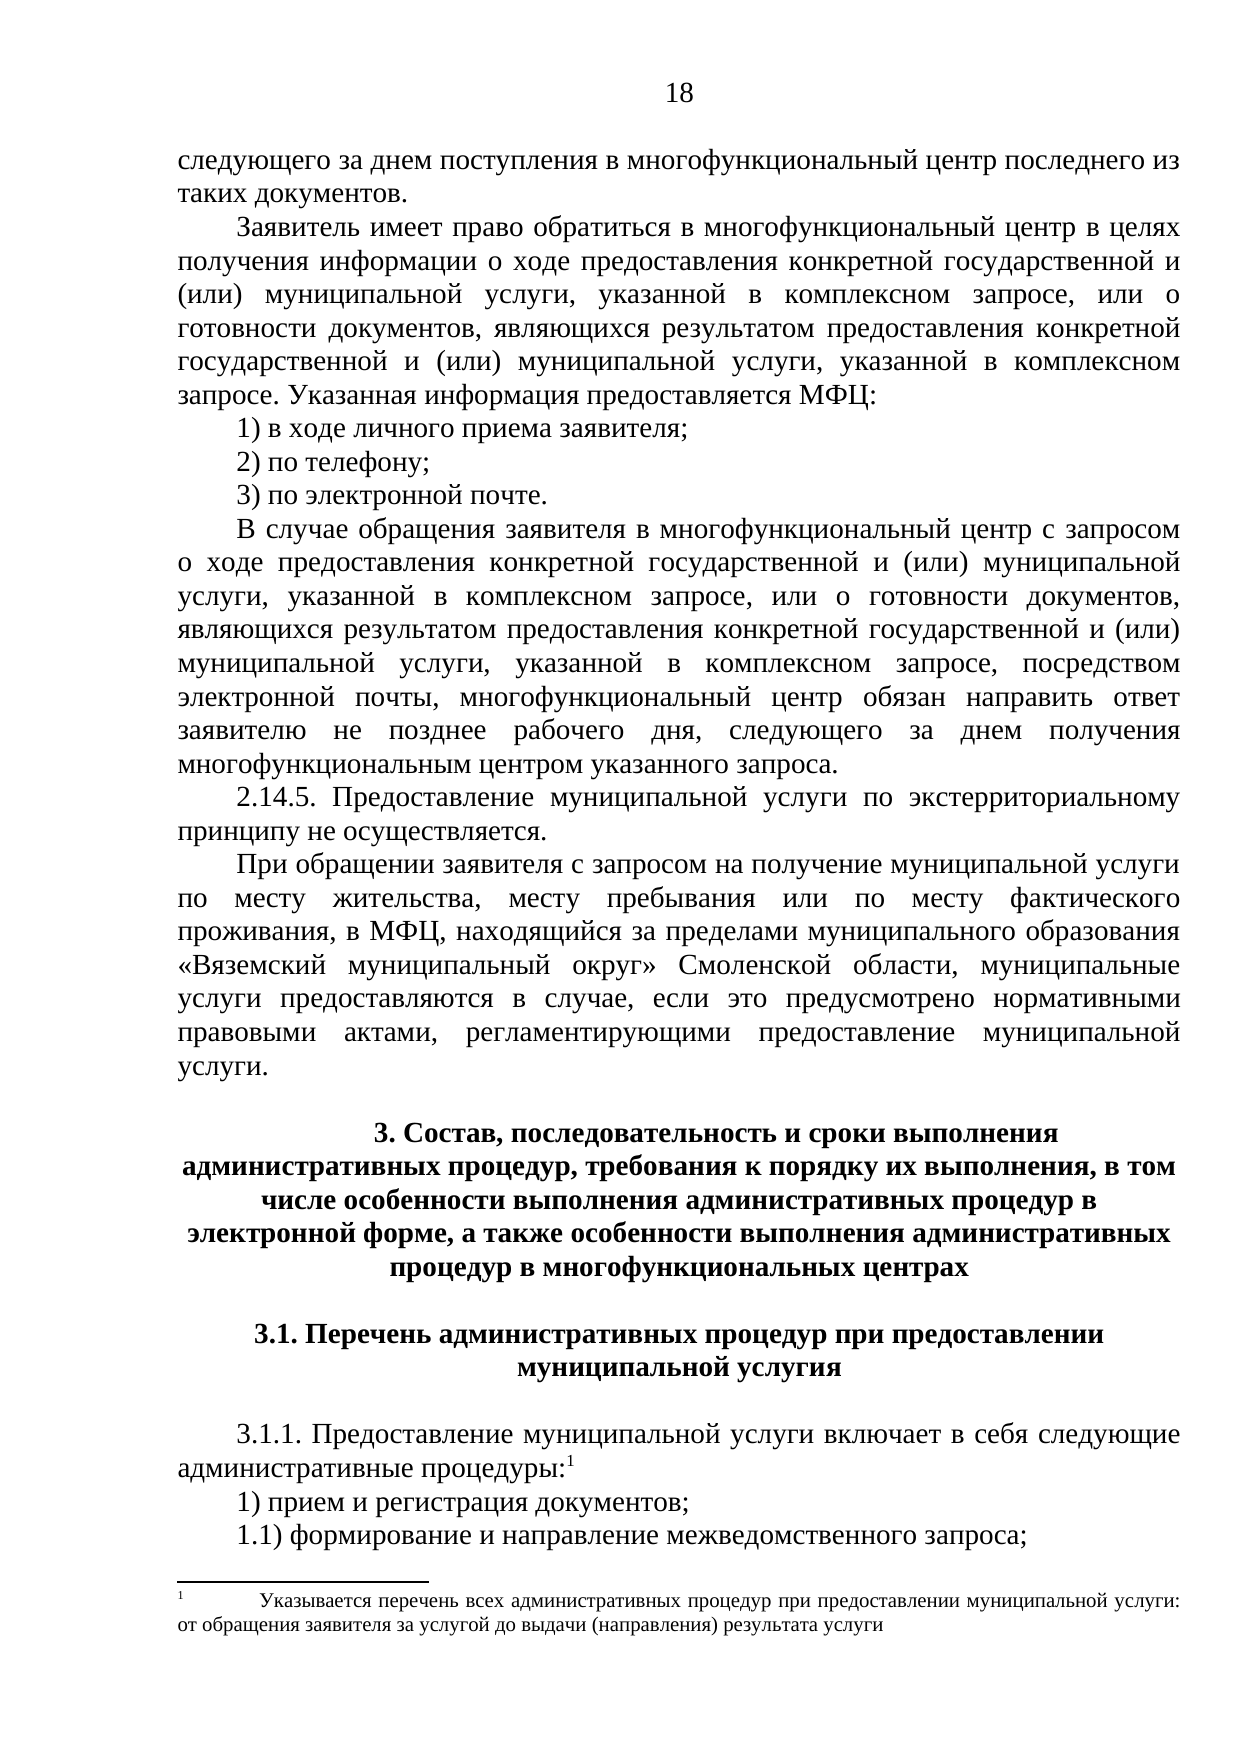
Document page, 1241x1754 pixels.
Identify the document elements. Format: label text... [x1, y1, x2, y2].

text 3. Состав, последовательность и сроки выполнения административных процедур, требования к порядку их выполнения, в том числе особенности выполнения административных процедур в электронной форме, а также особенности выполнения административных процедур в многофункциональных центрах [177, 1115, 1181, 1282]
text 2) по телефону; [177, 444, 1181, 477]
text 3) по электронной почте. [177, 477, 1181, 511]
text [177, 142, 1181, 209]
text 3.1.1. Предоставление муниципальной услуги включает в себя следующие административные процедуры: [177, 1417, 1181, 1484]
text 1) прием и регистрация документов; [177, 1484, 1181, 1517]
text Заявитель имеет право обратиться в многофункциональный центр в целях получения информации о ходе предоставления конкретной государственной и (или) муниципальной услуги, указанной в комплексном запросе, или о готовности документов, являющихся результатом предоставления конкретной государственной и (или) муниципальной услуги, указанной в комплексном запросе. Указанная информация предоставляется МФЦ: [177, 209, 1181, 410]
text При обращении заявителя с запросом на получение муниципальной услуги по месту жительства, месту пребывания или по месту фактического проживания, в МФЦ, находящийся за пределами муниципального образования «Вяземский муниципальный округ» Смоленской области, муниципальные услуги предоставляются в случае, если это предусмотрено нормативными правовыми актами, регламентирующими предоставление муниципальной услуги. [177, 846, 1181, 1081]
text 1) в ходе личного приема заявителя; [177, 410, 1181, 444]
text В случае обращения заявителя в многофункциональный центр с запросом о ходе предоставления конкретной государственной и (или) муниципальной услуги, указанной в комплексном запросе, или о готовности документов, являющихся результатом предоставления конкретной государственной и (или) муниципальной услуги, указанной в комплексном запросе, посредством электронной почты, многофункциональный центр обязан направить ответ заявителю не позднее рабочего дня, следующего за днем получения многофункциональным центром указанного запроса. [177, 511, 1181, 779]
text 3.1. Перечень административных процедур при предоставлении муниципальной услугия [177, 1316, 1181, 1383]
text 2.14.5. Предоставление муниципальной услуги по экстерриториальному принципу не осуществляется. [177, 779, 1181, 846]
text 1.1) формирование и направление межведомственного запроса; [177, 1517, 1181, 1551]
